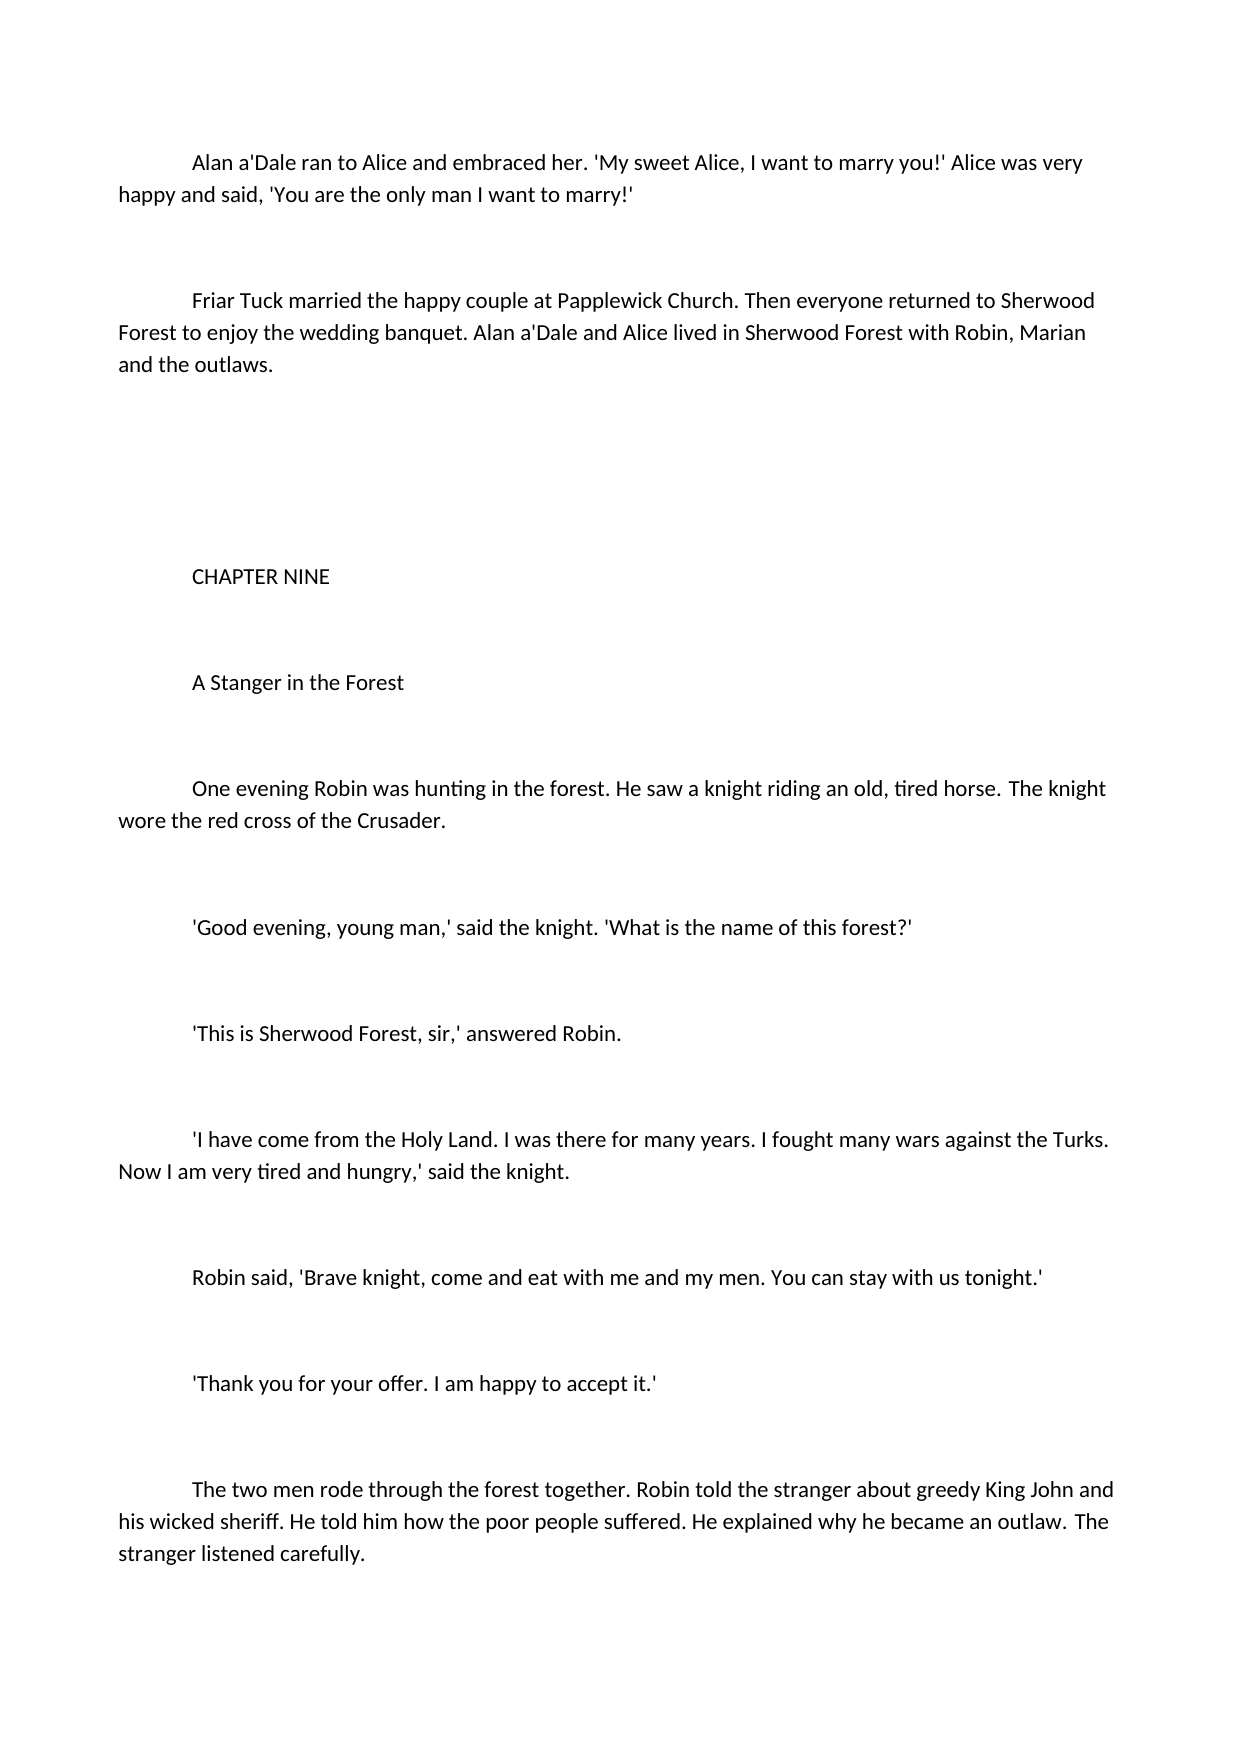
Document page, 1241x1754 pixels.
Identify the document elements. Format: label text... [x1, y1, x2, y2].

text The two men rode through the forest together. Robin told the stranger about greedy King John and his wicked sheriff. He told him how the poor people suffered. He explained why he became an outlaw. The stranger listened carefully. [118, 1475, 1122, 1567]
text CHAPTER NINE [118, 562, 1122, 590]
text One evening Robin was hunting in the forest. He saw a knight riding an old, tired horse. The knight wore the red cross of the Crusader. [118, 774, 1122, 834]
text 'Good evening, young man,' said the knight. 'What is the name of this forest?' [118, 913, 1122, 941]
text 'Thank you for your offer. I am happy to accept it.' [118, 1369, 1122, 1397]
text A Stanger in the Forest [118, 668, 1122, 696]
text Friar Tuck married the happy couple at Papplewick Church. Then everyone returned to Sherwood Forest to enjoy the wedding banquet. Alan a'Dale and Alice lived in Sherwood Forest with Robin, Marian and the outlaws. [118, 286, 1122, 378]
text 'This is Sherwood Forest, sir,' answered Robin. [118, 1019, 1122, 1047]
text Alan a'Dale ran to Alice and embraced her. 'My sweet Alice, I want to marry you!' Alice was very happy and said, 'You are the only man I want to marry!' [118, 148, 1122, 208]
text Robin said, 'Brave knight, come and eat with me and my men. You can stay with us tonight.' [118, 1263, 1122, 1291]
text 'I have come from the Holy Land. I was there for many years. I fought many wars against the Turks. Now I am very tired and hungry,' said the knight. [118, 1125, 1122, 1185]
